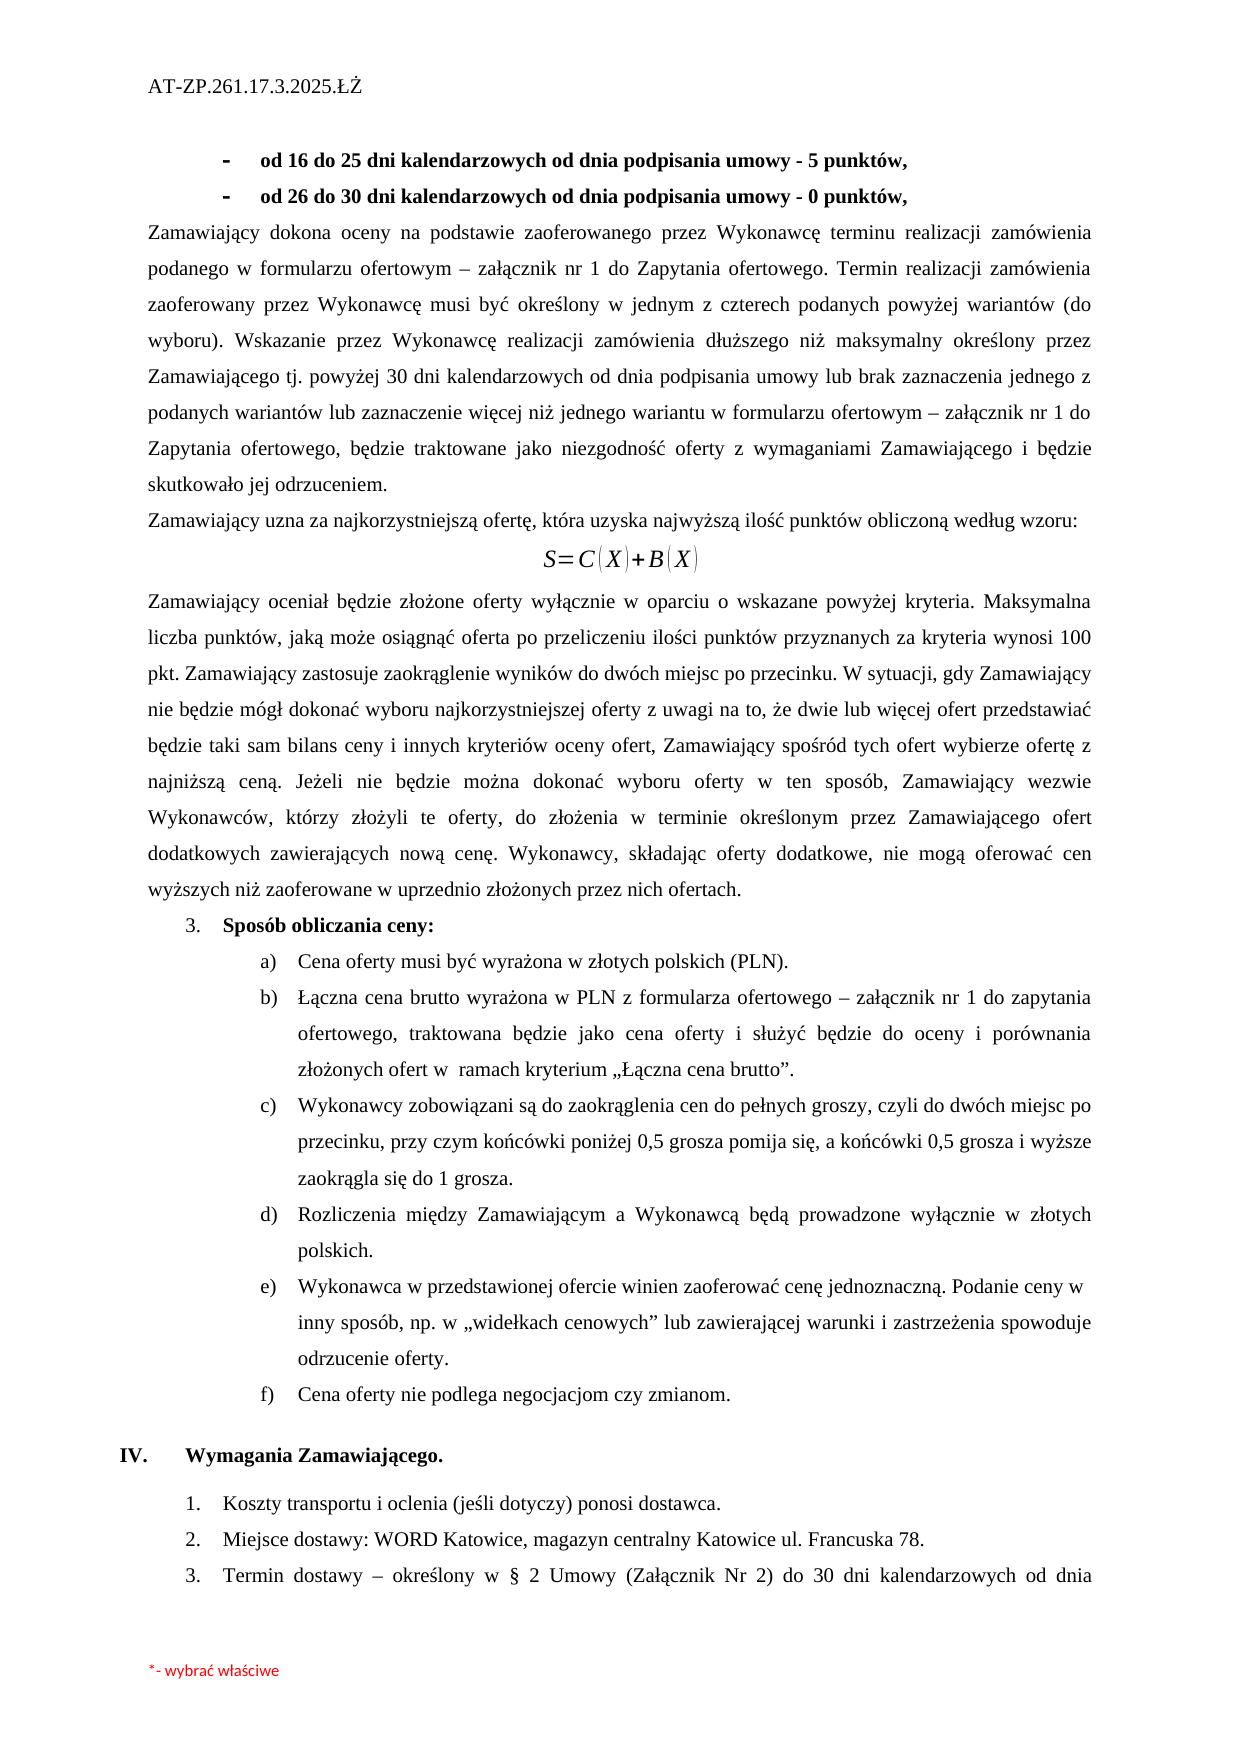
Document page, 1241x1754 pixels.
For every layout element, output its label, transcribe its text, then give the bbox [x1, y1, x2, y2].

list Wykonawca w przedstawionej ofercie winien zaoferować cenę jednoznaczną. Podanie ceny w inny sposób, np. w „widełkach cenowych” lub zawierającej warunki i zastrzeżenia spowoduje odrzucenie oferty. [260, 1273, 1092, 1370]
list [185, 1563, 1092, 1587]
list Wykonawcy zobowiązani są do zaokrąglenia cen do pełnych groszy, czyli do dwóch miejsc po przecinku, przy czym końcówki poniżej 0,5 grosza pomija się, a końcówki 0,5 grosza i wyższe zaokrągla się do 1 grosza. [260, 1093, 1092, 1189]
list Koszty transportu i oclenia (jeśli dotyczy) ponosi dostawca. [185, 1491, 1092, 1515]
list Cena oferty musi być wyrażona w złotych polskich (PLN). [260, 949, 1092, 973]
list Łączna cena brutto wyrażona w PLN z formularza ofertowego – załącznik nr 1 do zapytania ofertowego, traktowana będzie jako cena oferty i służyć będzie do oceny i porównania złożonych ofert w ramach kryterium „Łączna cena brutto”. [260, 985, 1092, 1081]
text Zamawiający dokona oceny na podstawie zaoferowanego przez Wykonawcę terminu realizacji zamówienia podanego w formularzu ofertowym – załącznik nr 1 do Zapytania ofertowego. Termin realizacji zamówienia zaoferowany przez Wykonawcę musi być określony w jednym z czterech podanych powyżej wariantów (do wyboru). Wskazanie przez Wykonawcę realizacji zamówienia dłuższego niż maksymalny określony przez Zamawiającego tj. powyżej 30 dni kalendarzowych od dnia podpisania umowy lub brak zaznaczenia jednego z podanych wariantów lub zaznaczenie więcej niż jednego wariantu w formularzu ofertowym – załącznik nr 1 do Zapytania ofertowego, będzie traktowane jako niezgodność oferty z wymaganiami Zamawiającego i będzie skutkowało jej odrzuceniem. [148, 220, 1092, 496]
list Rozliczenia między Zamawiającym a Wykonawcą będą prowadzone wyłącznie w złotych polskich. [260, 1201, 1092, 1262]
list Miejsce dostawy: WORD Katowice, magazyn centralny Katowice ul. Francuska 78. [185, 1527, 1092, 1551]
text Wymagania Zamawiającego. [148, 1443, 1092, 1467]
text Zamawiający oceniał będzie złożone oferty wyłącznie w oparciu o wskazane powyżej kryteria. Maksymalna liczba punktów, jaką może osiągnąć oferta po przeliczeniu ilości punktów przyznanych za kryteria wynosi 100 pkt. Zamawiający zastosuje zaokrąglenie wyników do dwóch miejsc po przecinku. W sytuacji, gdy Zamawiający nie będzie mógł dokonać wyboru najkorzystniejszej oferty z uwagi na to, że dwie lub więcej ofert przedstawiać będzie taki sam bilans ceny i innych kryteriów oceny ofert, Zamawiający spośród tych ofert wybierze ofertę z najniższą ceną. Jeżeli nie będzie można dokonać wyboru oferty w ten sposób, Zamawiający wezwie Wykonawców, którzy złożyli te oferty, do złożenia w terminie określonym przez Zamawiającego ofert dodatkowych zawierających nową cenę. Wykonawcy, składając oferty dodatkowe, nie mogą oferować cen wyższych niż zaoferowane w uprzednio złożonych przez nich ofertach. [148, 589, 1092, 901]
list od 16 do 25 dni kalendarzowych od dnia podpisania umowy - 5 punktów, [223, 148, 1092, 172]
list Cena oferty nie podlega negocjacjom czy zmianom. [260, 1382, 1092, 1406]
list Sposób obliczania ceny: [185, 913, 1092, 937]
text Zamawiający uzna za najkorzystniejszą ofertę, która uzyska najwyższą ilość punktów obliczoną według wzoru: [148, 508, 1092, 532]
list od 26 do 30 dni kalendarzowych od dnia podpisania umowy - 0 punktów, [223, 184, 1092, 208]
